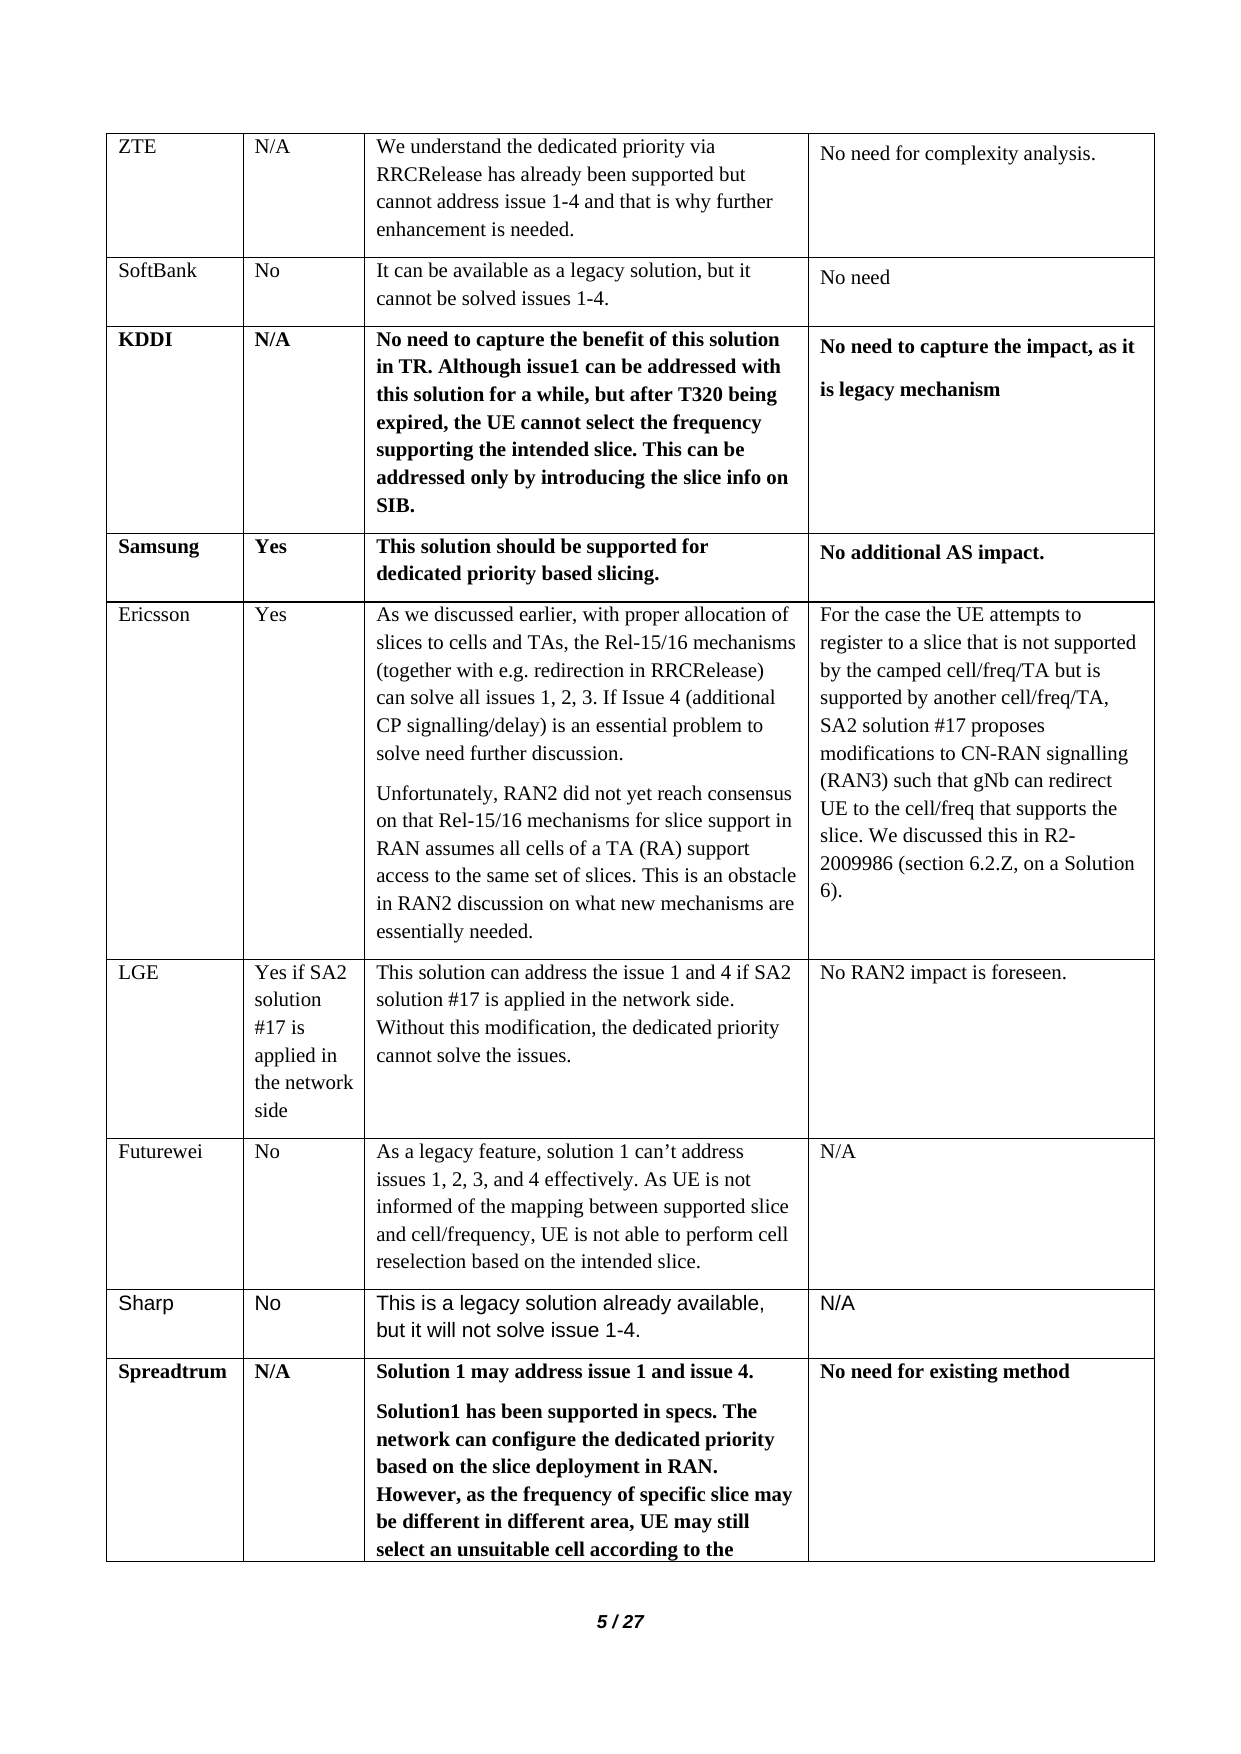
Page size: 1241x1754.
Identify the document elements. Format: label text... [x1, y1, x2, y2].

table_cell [365, 1359, 808, 1561]
table_cell N/A [809, 1139, 1154, 1289]
table_cell No [244, 1139, 364, 1289]
table_cell No need [809, 258, 1154, 326]
table_cell ZTE [107, 134, 243, 257]
table_cell As we discussed earlier, with proper allocation of slices to cells and TAs, the Rel-15/16 mechanisms (together with e.g. redirection in RRCRelease) can solve all issues 1, 2, 3. If Issue 4 (additional CP signalling/delay) is an essential problem to solve need further discussion. Unfortunately, RAN2 did not yet reach consensus on that Rel-15/16 mechanisms for slice support in RAN assumes all cells of a TA (RA) support access to the same set of slices. This is an obstacle in RAN2 discussion on what new mechanisms are essentially needed. [365, 603, 808, 959]
table_cell LGE [107, 960, 243, 1138]
table_cell N/A [244, 1359, 364, 1561]
table_cell This solution should be supported for dedicated priority based slicing. [365, 534, 808, 601]
table_cell SoftBank [107, 258, 243, 326]
table_cell Ericsson [107, 603, 243, 959]
table_cell No [244, 1290, 364, 1358]
table_cell As a legacy feature, solution 1 can’t address issues 1, 2, 3, and 4 effectively. As UE is not informed of the mapping between supported slice and cell/frequency, UE is not able to perform cell reselection based on the intended slice. [365, 1139, 808, 1289]
table_cell No need to capture the impact, as it is legacy mechanism [809, 327, 1154, 533]
table_cell Yes [244, 603, 364, 959]
table_cell We understand the dedicated priority via RRCRelease has already been supported but cannot address issue 1-4 and that is why further enhancement is needed. [365, 134, 808, 257]
table_cell N/A [809, 1290, 1154, 1358]
table_cell Yes if SA2 solution #17 is applied in the network side [244, 960, 364, 1138]
table_cell Futurewei [107, 1139, 243, 1289]
table_cell No RAN2 impact is foreseen. [809, 960, 1154, 1138]
table_cell No [244, 258, 364, 326]
table_cell KDDI [107, 327, 243, 533]
table_cell For the case the UE attempts to register to a slice that is not supported by the camped cell/freq/TA but is supported by another cell/freq/TA, SA2 solution #17 proposes modifications to CN-RAN signalling (RAN3) such that gNb can redirect UE to the cell/freq that supports the slice. We discussed this in R2-2009986 (section 6.2.Z, on a Solution 6). [809, 603, 1154, 959]
table_cell This is a legacy solution already available, but it will not solve issue 1-4. [365, 1290, 808, 1358]
table_cell Sharp [107, 1290, 243, 1358]
table_cell Samsung [107, 534, 243, 601]
table_cell No need to capture the benefit of this solution in TR. Although issue1 can be addressed with this solution for a while, but after T320 being expired, the UE cannot select the frequency supporting the intended slice. This can be addressed only by introducing the slice info on SIB. [365, 327, 808, 533]
table_cell This solution can address the issue 1 and 4 if SA2 solution #17 is applied in the network side. Without this modification, the dedicated priority cannot solve the issues. [365, 960, 808, 1138]
table_cell It can be available as a legacy solution, but it cannot be solved issues 1-4. [365, 258, 808, 326]
table_cell No need for complexity analysis. [809, 134, 1154, 257]
table_cell Yes [244, 534, 364, 601]
table_cell No additional AS impact. [809, 534, 1154, 601]
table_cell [809, 1359, 1154, 1561]
table_cell N/A [244, 327, 364, 533]
table_cell Spreadtrum [107, 1359, 243, 1561]
table_cell N/A [244, 134, 364, 257]
